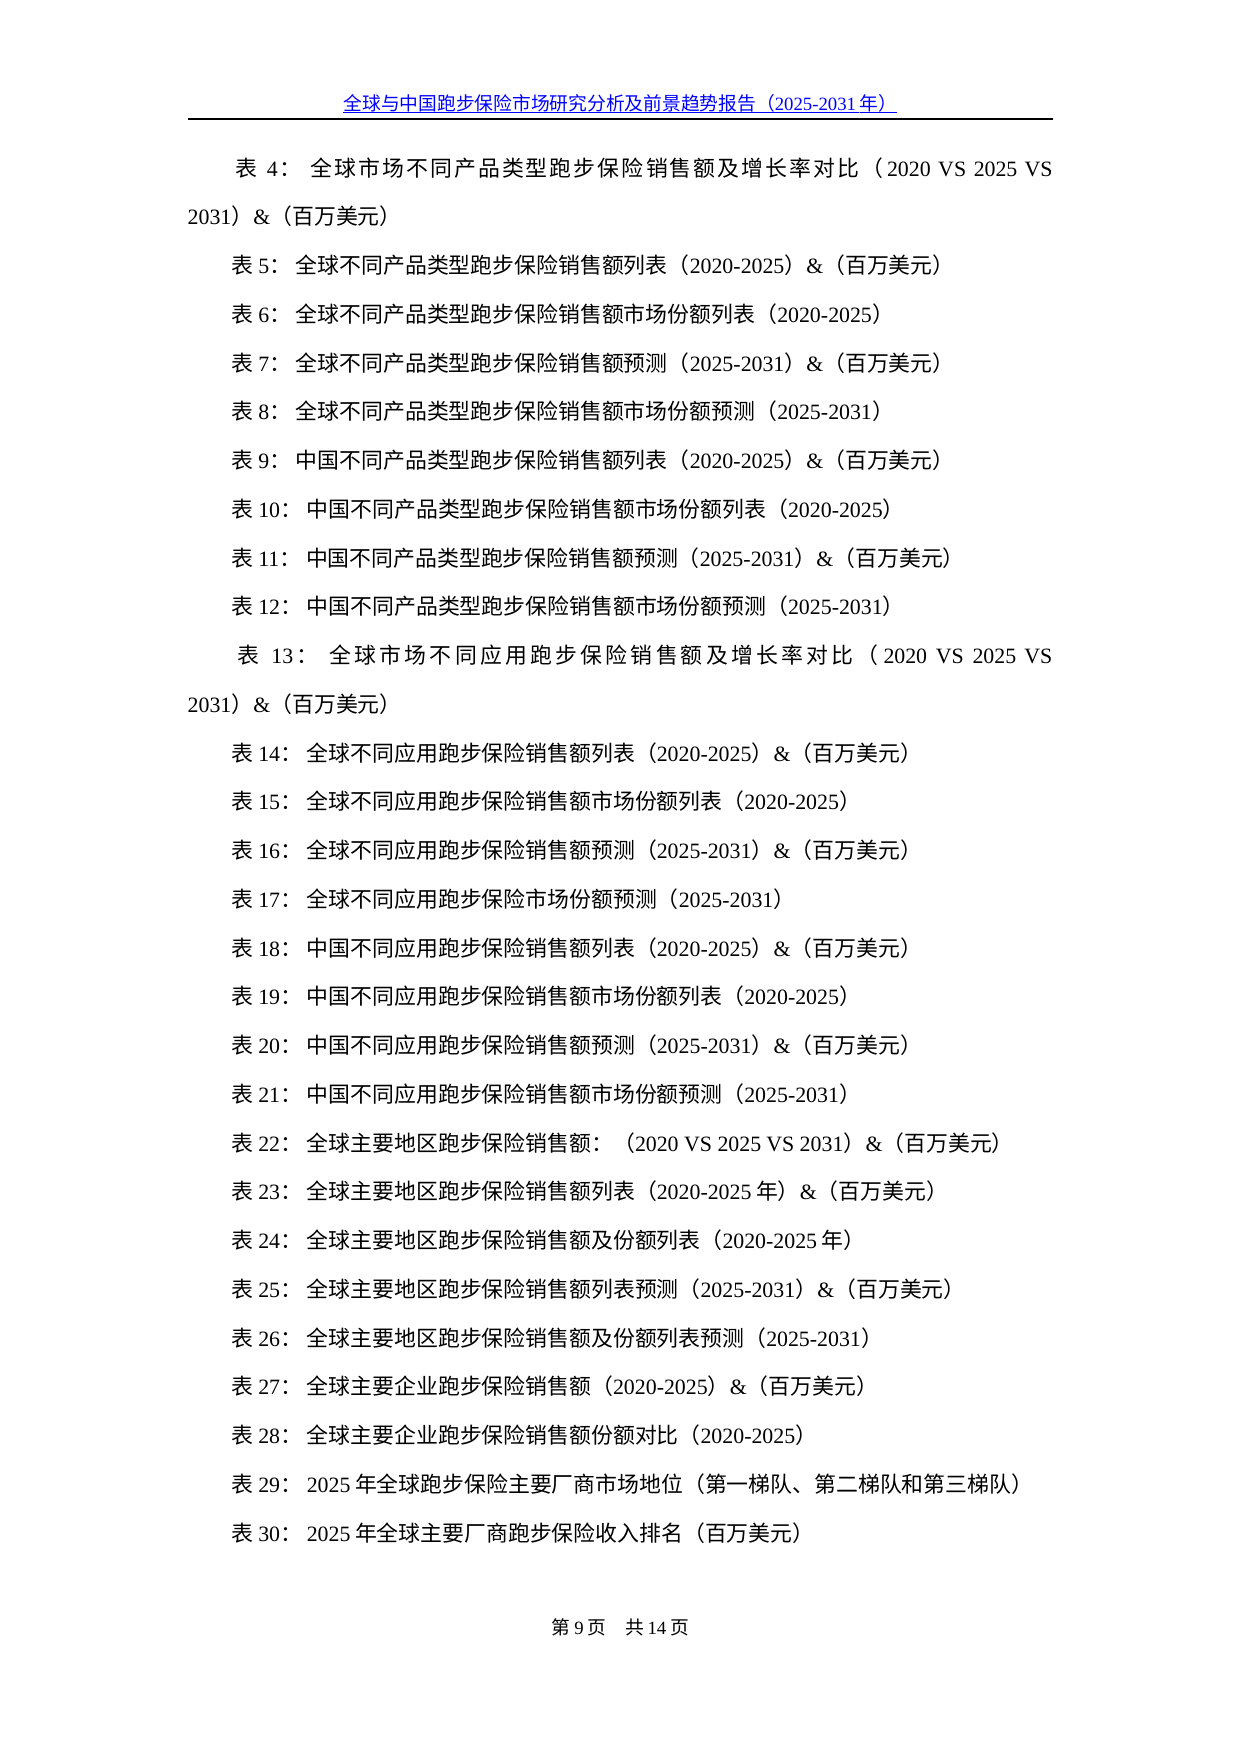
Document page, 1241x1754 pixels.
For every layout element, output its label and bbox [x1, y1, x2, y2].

text [187, 150, 1053, 1548]
